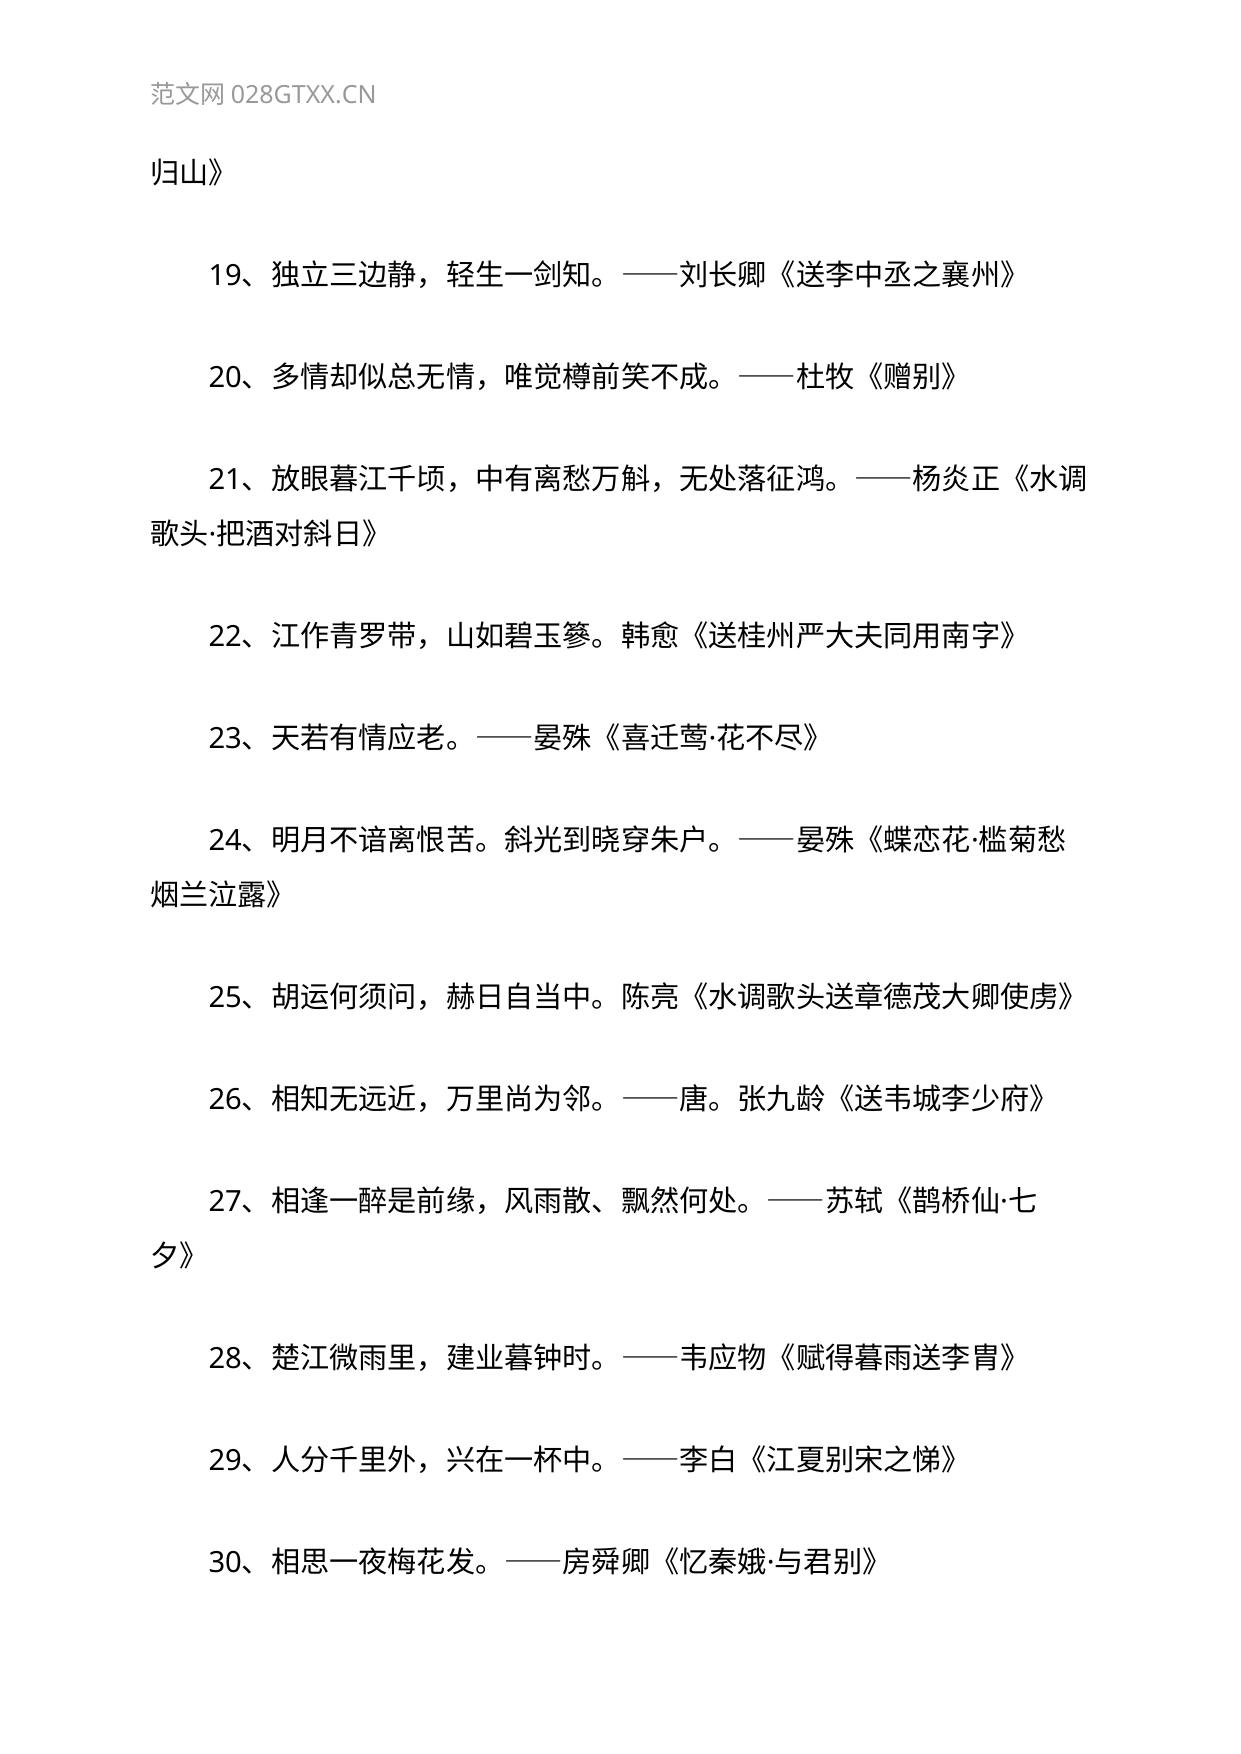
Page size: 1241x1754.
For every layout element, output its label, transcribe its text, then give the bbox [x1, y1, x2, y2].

text 26、相知无远近，万里尚为邻。——唐。张九龄《送韦城李少府》 [150, 1075, 1090, 1118]
text 30、相思一夜梅花发。——房舜卿《忆秦娥·与君别》 [150, 1538, 1090, 1581]
text 29、人分千里外，兴在一杯中。——李白《江夏别宋之悌》 [150, 1436, 1090, 1478]
text 28、楚江微雨里，建业暮钟时。——韦应物《赋得暮雨送李胄》 [150, 1334, 1090, 1377]
text 24、明月不谙离恨苦。斜光到晓穿朱户。——晏殊《蝶恋花·槛菊愁烟兰泣露》 [150, 817, 1090, 914]
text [150, 150, 1090, 192]
text 25、胡运何须问，赫日自当中。陈亮《水调歌头送章德茂大卿使虏》 [150, 973, 1090, 1016]
text 19、独立三边静，轻生一剑知。——刘长卿《送李中丞之襄州》 [150, 252, 1090, 294]
text 23、天若有情应老。——晏殊《喜迁莺·花不尽》 [150, 715, 1090, 757]
text 20、多情却似总无情，唯觉樽前笑不成。——杜牧《赠别》 [150, 354, 1090, 396]
text 27、相逢一醉是前缘，风雨散、飘然何处。——苏轼《鹊桥仙·七夕》 [150, 1177, 1090, 1275]
text 22、江作青罗带，山如碧玉篸。韩愈《送桂州严大夫同用南字》 [150, 613, 1090, 655]
text 21、放眼暮江千顷，中有离愁万斛，无处落征鸿。——杨炎正《水调歌头·把酒对斜日》 [150, 456, 1090, 553]
